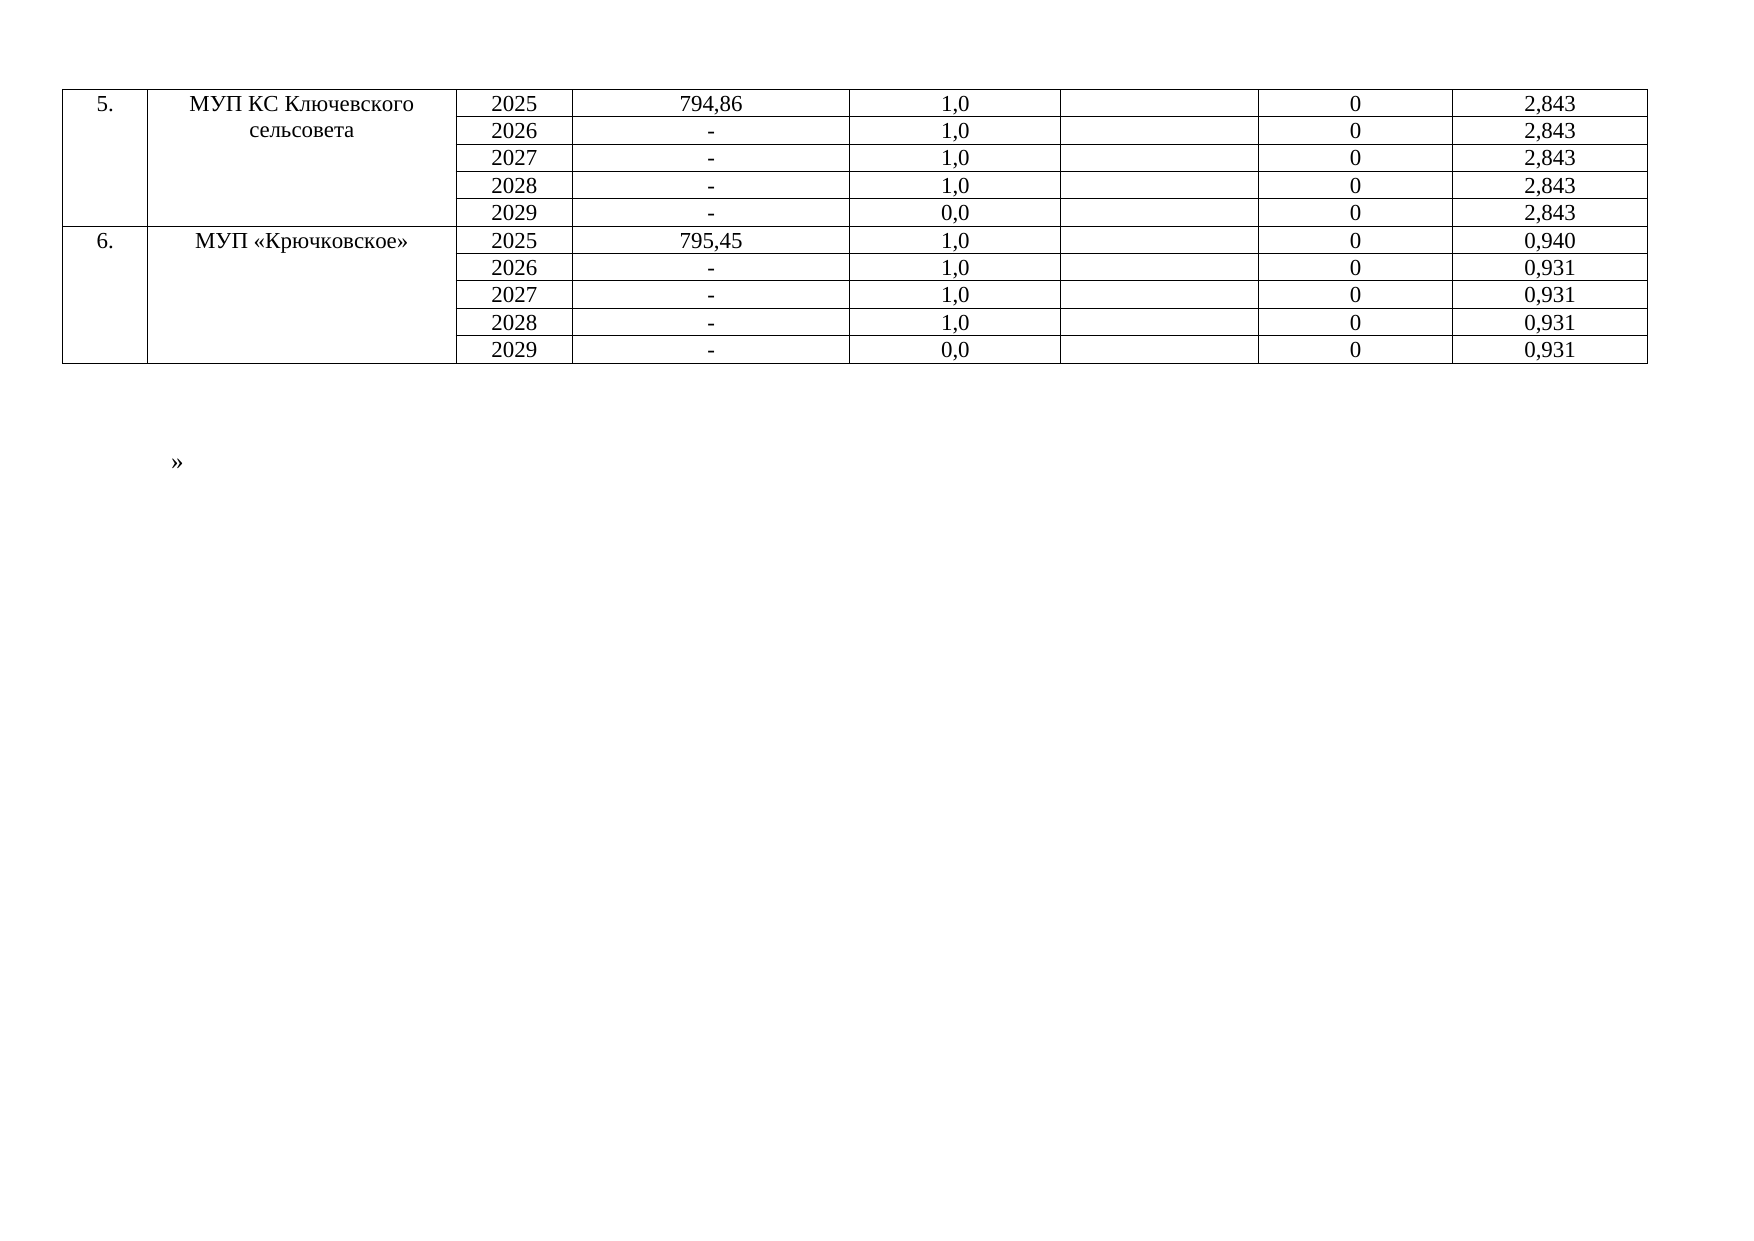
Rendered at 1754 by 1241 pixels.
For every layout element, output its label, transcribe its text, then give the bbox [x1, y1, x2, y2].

table_cell 2025 [457, 90, 572, 116]
table_cell 0 [1259, 145, 1452, 171]
table_cell 795,45 [573, 227, 849, 253]
table_cell 0,931 [1453, 254, 1647, 280]
table_cell 0 [1259, 309, 1452, 335]
table_cell 1,0 [850, 254, 1060, 280]
table_cell 0 [1259, 254, 1452, 280]
table_cell 794,86 [573, 90, 849, 116]
table_cell 1,0 [850, 281, 1060, 308]
table_cell 1,0 [850, 309, 1060, 335]
table_cell 0 [1259, 227, 1452, 253]
table_cell 2,843 [1453, 145, 1647, 171]
table_cell 0,940 [1453, 227, 1647, 253]
table_cell - [573, 145, 849, 171]
table_cell 2,843 [1453, 199, 1647, 226]
table_cell 2029 [457, 336, 572, 363]
table_cell [1061, 309, 1258, 335]
table_cell [1061, 336, 1258, 363]
table_cell 0 [1259, 90, 1452, 116]
table_cell 2,843 [1453, 90, 1647, 116]
table_cell 2028 [457, 309, 572, 335]
table_cell - [573, 336, 849, 363]
table_cell 2028 [457, 172, 572, 198]
table_cell - [573, 117, 849, 143]
table_cell - [573, 281, 849, 308]
table_cell 2029 [457, 199, 572, 226]
table_cell [1061, 117, 1258, 143]
table_cell 0,931 [1453, 281, 1647, 308]
table_cell 6. [63, 227, 147, 363]
table_cell МУП КС Ключевского сельсовета [148, 90, 456, 226]
table_cell - [573, 254, 849, 280]
table_cell 0 [1259, 117, 1452, 143]
table_cell 0 [1259, 172, 1452, 198]
table_cell [1061, 227, 1258, 253]
table_cell 1,0 [850, 227, 1060, 253]
table_cell 1,0 [850, 117, 1060, 143]
table_cell - [573, 199, 849, 226]
table_cell 0,0 [850, 199, 1060, 226]
table_cell 0,931 [1453, 309, 1647, 335]
table_cell [1061, 145, 1258, 171]
table_cell [1061, 90, 1258, 116]
table_cell 1,0 [850, 145, 1060, 171]
table_cell 0 [1259, 199, 1452, 226]
table_cell [1061, 254, 1258, 280]
table_cell 1,0 [850, 90, 1060, 116]
table_cell - [573, 309, 849, 335]
table_cell 0,0 [850, 336, 1060, 363]
table_cell 0,931 [1453, 336, 1647, 363]
table_cell 0 [1259, 281, 1452, 308]
table_cell 2,843 [1453, 117, 1647, 143]
text » [74, 446, 1636, 475]
table_cell МУП «Крючковское» [148, 227, 456, 363]
table_cell 2027 [457, 145, 572, 171]
table_cell [1061, 172, 1258, 198]
table_cell 2,843 [1453, 172, 1647, 198]
table_cell 2026 [457, 117, 572, 143]
table_cell 2025 [457, 227, 572, 253]
table_cell [1061, 199, 1258, 226]
table_cell [1061, 281, 1258, 308]
table_cell 5. [63, 90, 147, 226]
table_cell - [573, 172, 849, 198]
table_cell 2026 [457, 254, 572, 280]
table_cell 1,0 [850, 172, 1060, 198]
table_cell 0 [1259, 336, 1452, 363]
table_cell 2027 [457, 281, 572, 308]
